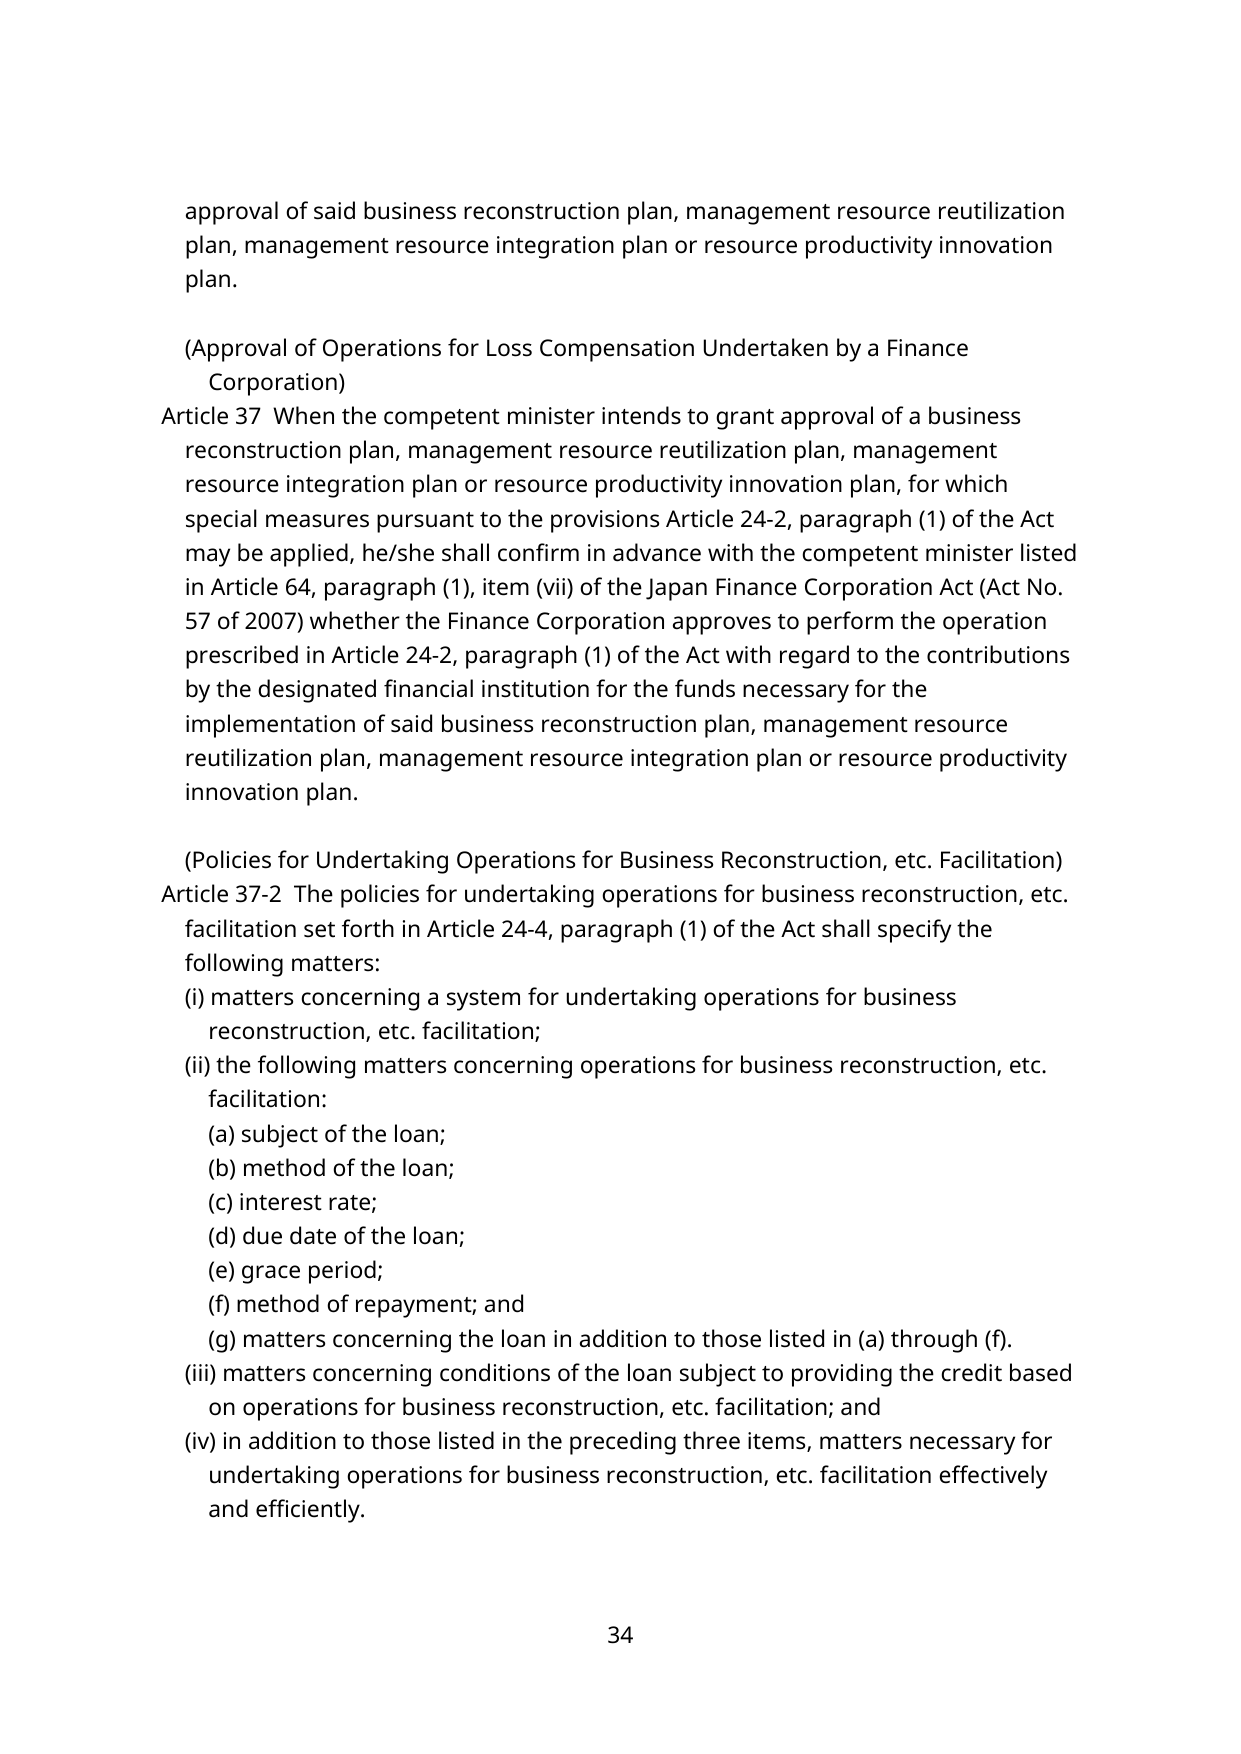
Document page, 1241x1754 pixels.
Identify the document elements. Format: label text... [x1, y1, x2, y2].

text (g) matters concerning the loan in addition to those listed in (a) through (f). [207, 1321, 1079, 1355]
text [161, 194, 1079, 296]
text (e) grace period; [207, 1253, 1079, 1287]
text (c) interest rate; [207, 1184, 1079, 1219]
text Article 37 When the competent minister intends to grant approval of a business reconstruction plan, management resource reutilization plan, management resource integration plan or resource productivity innovation plan, for which special measures pursuant to the provisions Article 24-2, paragraph (1) of the Act may be applied, he/she shall confirm in advance with the competent minister listed in Article 64, paragraph (1), item (vii) of the Japan Finance Corporation Act (Act No. 57 of 2007) whether the Finance Corporation approves to perform the operation prescribed in Article 24-2, paragraph (1) of the Act with regard to the contributions by the designated financial institution for the funds necessary for the implementation of said business reconstruction plan, management resource reutilization plan, management resource integration plan or resource productivity innovation plan. [161, 399, 1079, 809]
text (iv) in addition to those listed in the preceding three items, matters necessary for undertaking operations for business reconstruction, etc. facilitation effectively and efficiently. [184, 1424, 1079, 1526]
text (Policies for Undertaking Operations for Business Reconstruction, etc. Facilitation) [184, 843, 1079, 877]
text (Approval of Operations for Loss Compensation Undertaken by a Finance Corporation) [184, 330, 1079, 399]
text (i) matters concerning a system for undertaking operations for business reconstruction, etc. facilitation; [184, 979, 1079, 1048]
text (iii) matters concerning conditions of the loan subject to providing the credit based on operations for business reconstruction, etc. facilitation; and [184, 1355, 1079, 1424]
text (d) due date of the loan; [207, 1219, 1079, 1253]
text Article 37-2 The policies for undertaking operations for business reconstruction, etc. facilitation set forth in Article 24-4, paragraph (1) of the Act shall specify the following matters: [161, 877, 1079, 979]
text (f) method of repayment; and [207, 1287, 1079, 1321]
text (b) method of the loan; [207, 1150, 1079, 1184]
text (a) subject of the loan; [207, 1116, 1079, 1150]
text (ii) the following matters concerning operations for business reconstruction, etc. facilitation: [184, 1048, 1079, 1116]
